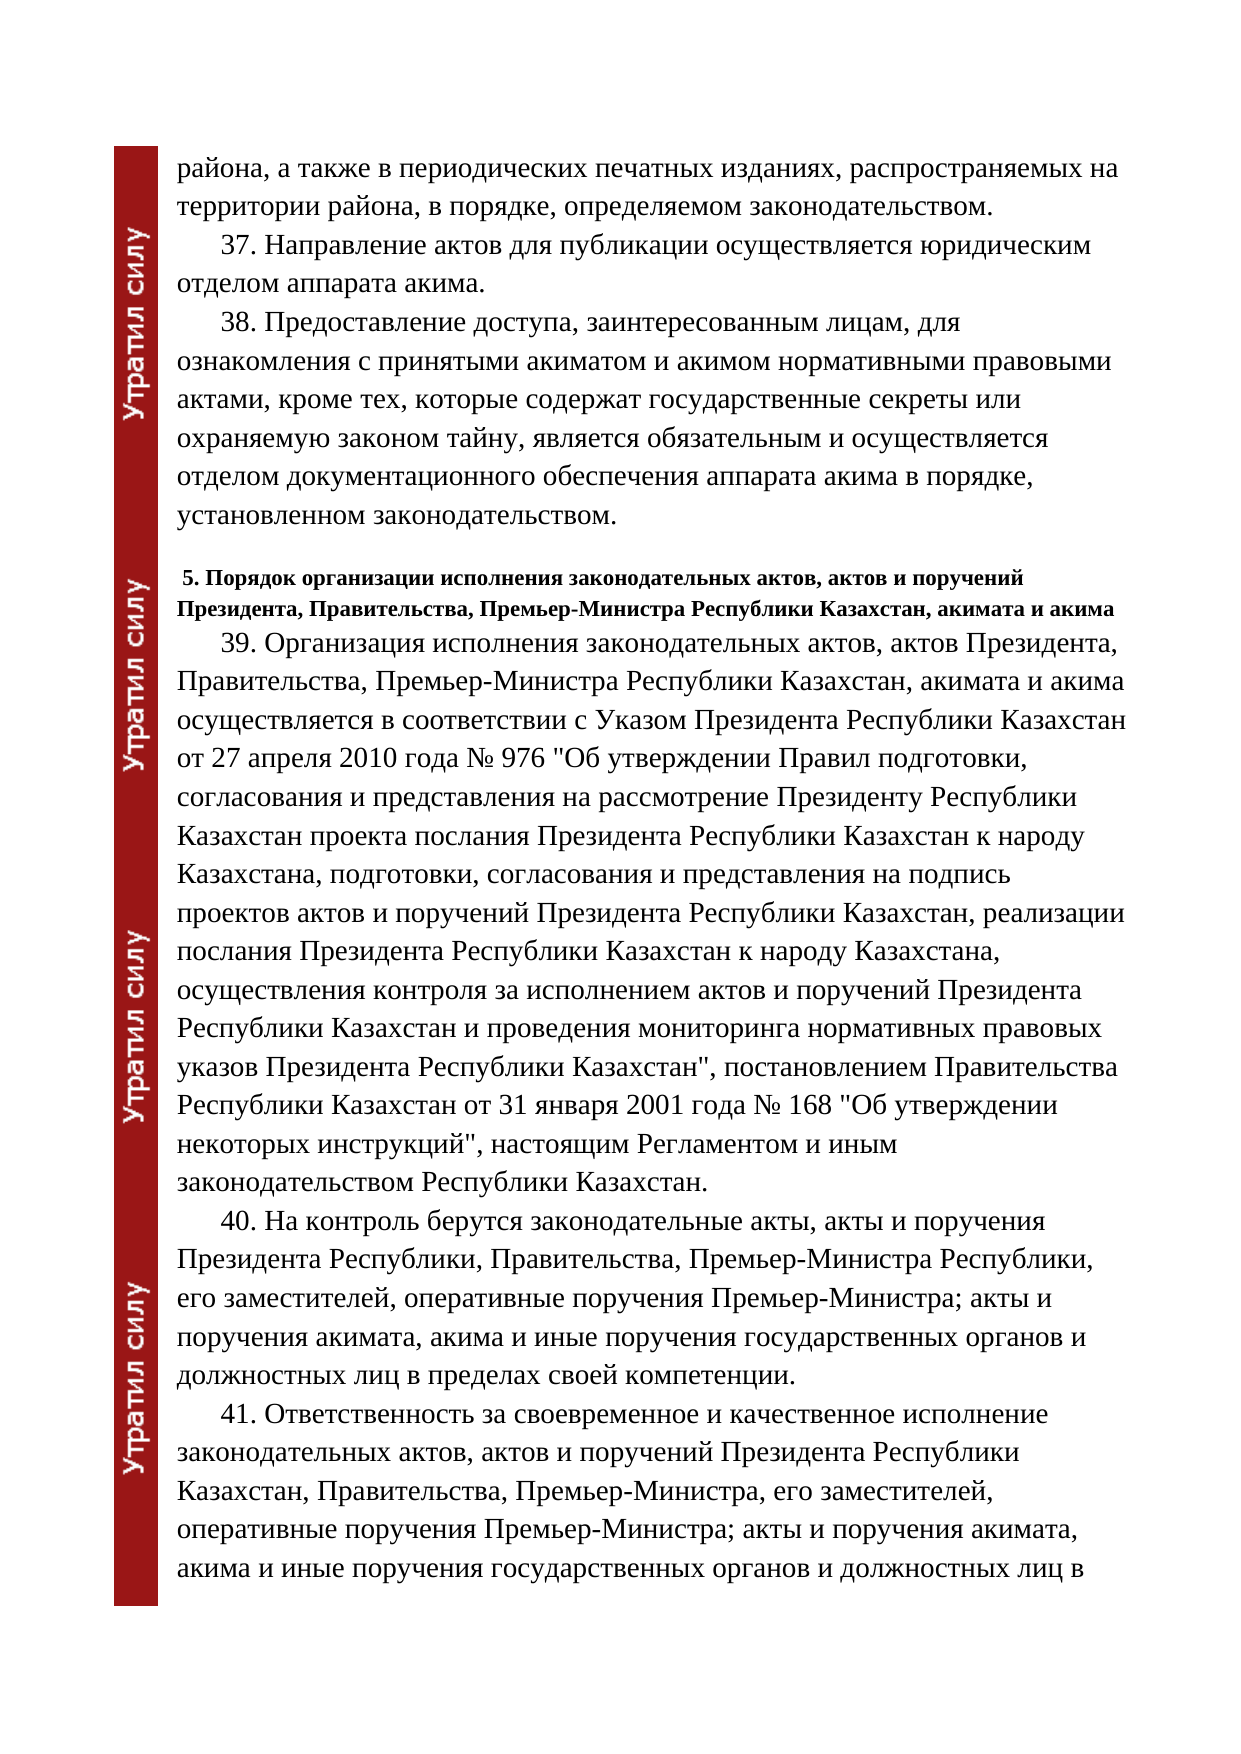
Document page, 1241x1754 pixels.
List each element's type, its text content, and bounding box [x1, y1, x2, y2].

picture [114, 1583, 158, 1606]
text 5. Порядок организации исполнения законодательных актов, актов и поручений Президента, Правительства, Премьер-Министра Республики Казахстан, акимата и акима [112, 564, 1128, 621]
picture [114, 146, 158, 150]
picture [114, 621, 158, 625]
